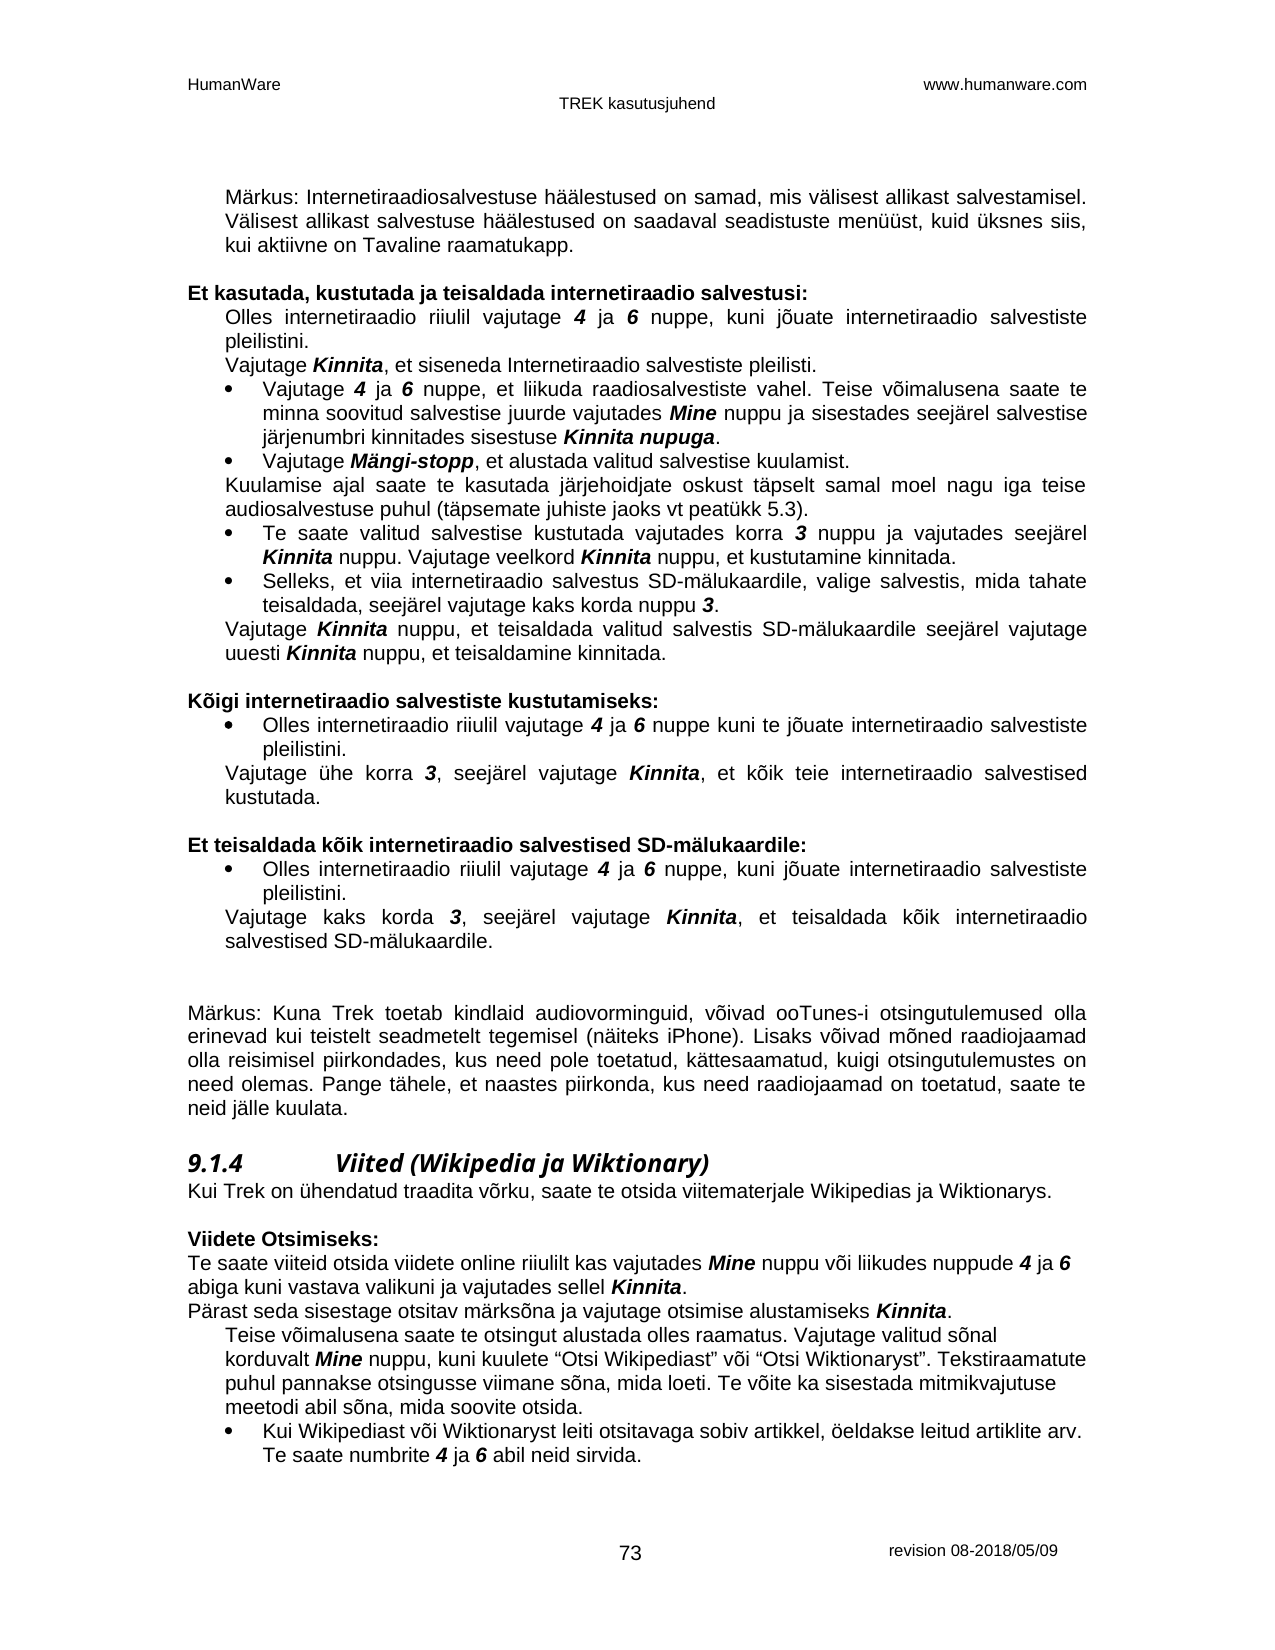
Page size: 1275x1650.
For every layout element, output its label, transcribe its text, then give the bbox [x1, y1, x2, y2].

text Märkus: Kuna Trek toetab kindlaid audiovorminguid, võivad ooTunes-i otsingutulemused olla erinevad kui teistelt seadmetelt tegemisel (näiteks iPhone). Lisaks võivad mõned raadiojaamad olla reisimisel piirkondades, kus need pole toetatud, kättesaamatud, kuigi otsingutulemustes on need olemas. Pange tähele, et naastes piirkonda, kus need raadiojaamad on toetatud, saate te neid jälle kuulata. [187, 1000, 1088, 1120]
list Selleks, et viia internetiraadio salvestus SD-mälukaardile, valige salvestis, mida tahate teisaldada, seejärel vajutage kaks korda nuppu 3. [225, 569, 1088, 617]
text Vajutage Kinnita nuppu, et teisaldada valitud salvestis SD-mälukaardile seejärel vajutage uuesti Kinnita nuppu, et teisaldamine kinnitada. [225, 617, 1088, 665]
list Kui Wikipediast või Wiktionaryst leiti otsitavaga sobiv artikkel, öeldakse leitud artiklite arv. Te saate numbrite 4 ja 6 abil neid sirvida. [225, 1419, 1088, 1467]
text Kõigi internetiraadio salvestiste kustutamiseks: [187, 689, 1088, 713]
text Vajutage Kinnita, et siseneda Internetiraadio salvestiste pleilisti. [225, 353, 1088, 377]
text Et kasutada, kustutada ja teisaldada internetiraadio salvestusi: [187, 281, 1088, 305]
subtitle Viited (Wikipedia ja Wiktionary) [187, 1145, 1088, 1179]
list Vajutage 4 ja 6 nuppe, et liikuda raadiosalvestiste vahel. Teise võimalusena saate te minna soovitud salvestise juurde vajutades Mine nuppu ja sisestades seejärel salvestise järjenumbri kinnitades sisestuse Kinnita nupuga. [225, 377, 1088, 449]
list Te saate valitud salvestise kustutada vajutades korra 3 nuppu ja vajutades seejärel Kinnita nuppu. Vajutage veelkord Kinnita nuppu, et kustutamine kinnitada. [225, 521, 1088, 569]
text Vajutage ühe korra 3, seejärel vajutage Kinnita, et kõik teie internetiraadio salvestised kustutada. [225, 761, 1088, 809]
list Olles internetiraadio riiulil vajutage 4 ja 6 nuppe kuni te jõuate internetiraadio salvestiste pleilistini. [225, 713, 1088, 761]
list Olles internetiraadio riiulil vajutage 4 ja 6 nuppe, kuni jõuate internetiraadio salvestiste pleilistini. [225, 857, 1088, 904]
list Vajutage Mängi-stopp, et alustada valitud salvestise kuulamist. [225, 449, 1088, 473]
text Kui Trek on ühendatud traadita võrku, saate te otsida viitematerjale Wikipedias ja Wiktionarys. [187, 1179, 1088, 1203]
text Teise võimalusena saate te otsingut alustada olles raamatus. Vajutage valitud sõnal korduvalt Mine nuppu, kuni kuulete “Otsi Wikipediast” või “Otsi Wiktionaryst”. Tekstiraamatute puhul pannakse otsingusse viimane sõna, mida loeti. Te võite ka sisestada mitmikvajutuse meetodi abil sõna, mida soovite otsida. [225, 1323, 1088, 1419]
text Pärast seda sisestage otsitav märksõna ja vajutage otsimise alustamiseks Kinnita. [187, 1299, 1088, 1323]
text Märkus: Internetiraadiosalvestuse häälestused on samad, mis välisest allikast salvestamisel. Välisest allikast salvestuse häälestused on saadaval seadistuste menüüst, kuid üksnes siis, kui aktiivne on Tavaline raamatukapp. [225, 185, 1088, 257]
text Olles internetiraadio riiulil vajutage 4 ja 6 nuppe, kuni jõuate internetiraadio salvestiste pleilistini. [225, 305, 1088, 353]
text Vajutage kaks korda 3, seejärel vajutage Kinnita, et teisaldada kõik internetiraadio salvestised SD-mälukaardile. [225, 904, 1088, 952]
text Et teisaldada kõik internetiraadio salvestised SD-mälukaardile: [187, 833, 1088, 857]
text Kuulamise ajal saate te kasutada järjehoidjate oskust täpselt samal moel nagu iga teise audiosalvestuse puhul (täpsemate juhiste jaoks vt peatükk 5.3). [225, 473, 1088, 521]
text Viidete Otsimiseks: [187, 1227, 1088, 1251]
text Te saate viiteid otsida viidete online riiulilt kas vajutades Mine nuppu või liikudes nuppude 4 ja 6 abiga kuni vastava valikuni ja vajutades sellel Kinnita. [187, 1251, 1088, 1299]
